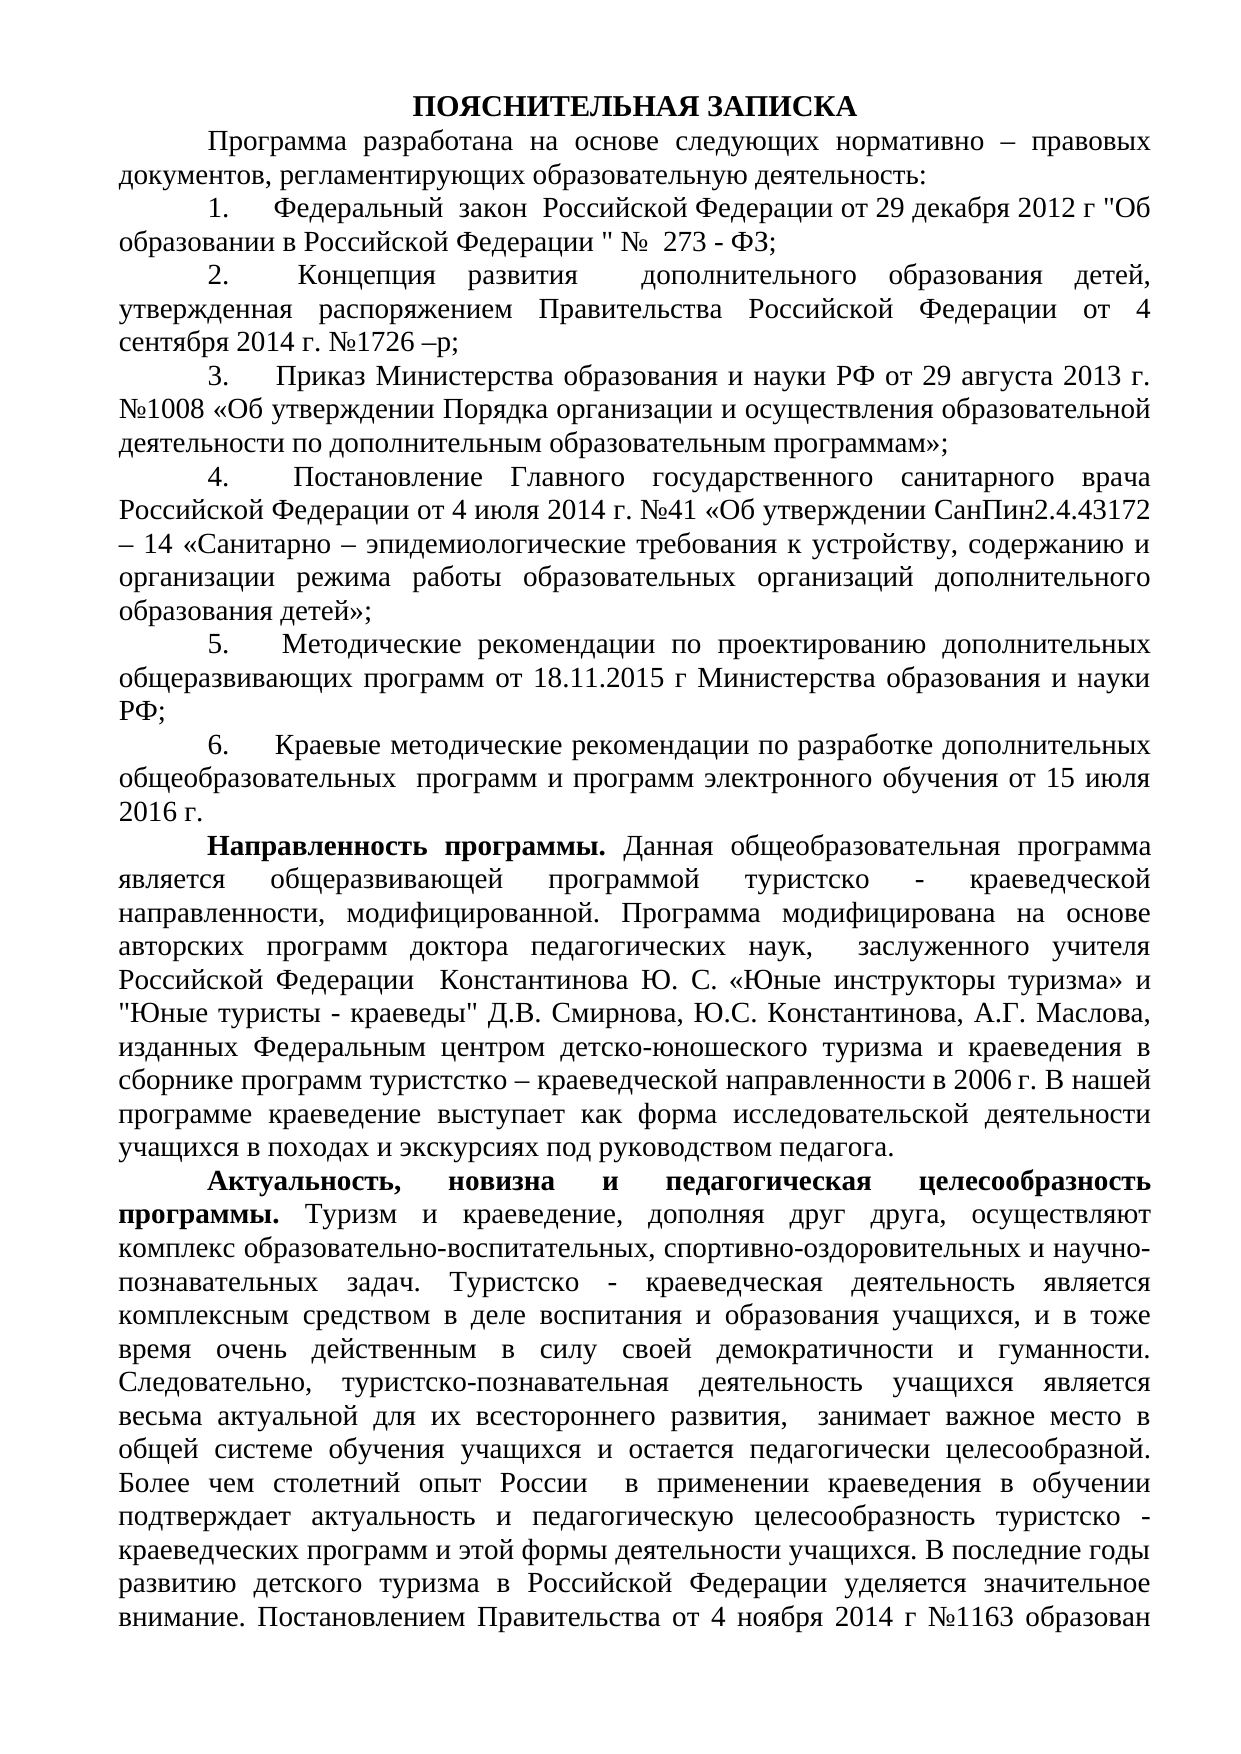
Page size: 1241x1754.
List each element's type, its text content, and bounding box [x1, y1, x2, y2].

list Постановление Главного государственного санитарного врача Российской Федерации от 4 июля . №41 «Об утверждении СанПин2.4.43172 – 14 «Санитарно – эпидемиологические требования к устройству, содержанию и организации режима работы образовательных организаций дополнительного образования детей»; [118, 459, 1152, 626]
text Направленность программы. Данная общеобразовательная программа является общеразвивающей программой туристско - краеведческой направленности, модифицированной. Программа модифицирована на основе авторских программ доктора педагогических наук, заслуженного учителя Российской Федерации Константинова Ю. С. «Юные инструкторы туризма» и "Юные туристы - краеведы" Д.В. Смирнова, Ю.С. Константинова, А.Г. Маслова, изданных Федеральным центром детско-юношеского туризма и краеведения в сборнике программ туристстко – краеведческой направленности в . В нашей программе краеведение выступает как форма исследовательской деятельности учащихся в походах и экскурсиях под руководством педагога. [118, 828, 1152, 1163]
list Приказ Министерства образования и науки РФ от 29 августа . №1008 «Об утверждении Порядка организации и осуществления образовательной деятельности по дополнительным образовательным программам»; [118, 358, 1152, 459]
text Программа разработана на основе следующих нормативно – правовых документов, регламентирующих образовательную деятельность: [118, 123, 1152, 190]
list Краевые методические рекомендации по разработке дополнительных общеобразовательных программ и программ электронного обучения от 15 июля . [118, 727, 1152, 828]
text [118, 1163, 1152, 1633]
list Федеральный закон Российской Федерации от 29 декабря "Об образовании в Российской Федерации " № 273 - ФЗ; [118, 190, 1152, 257]
list Концепция развития дополнительного образования детей, утвержденная распоряжением Правительства Российской Федерации от 4 сентября . №1726 –р; [118, 257, 1152, 358]
list Методические рекомендации по проектированию дополнительных общеразвивающих программ от 18.11.2015 г Министерства образования и науки РФ; [118, 626, 1152, 727]
text ПОЯСНИТЕЛЬНАЯ ЗАПИСКА [29, 89, 1211, 123]
